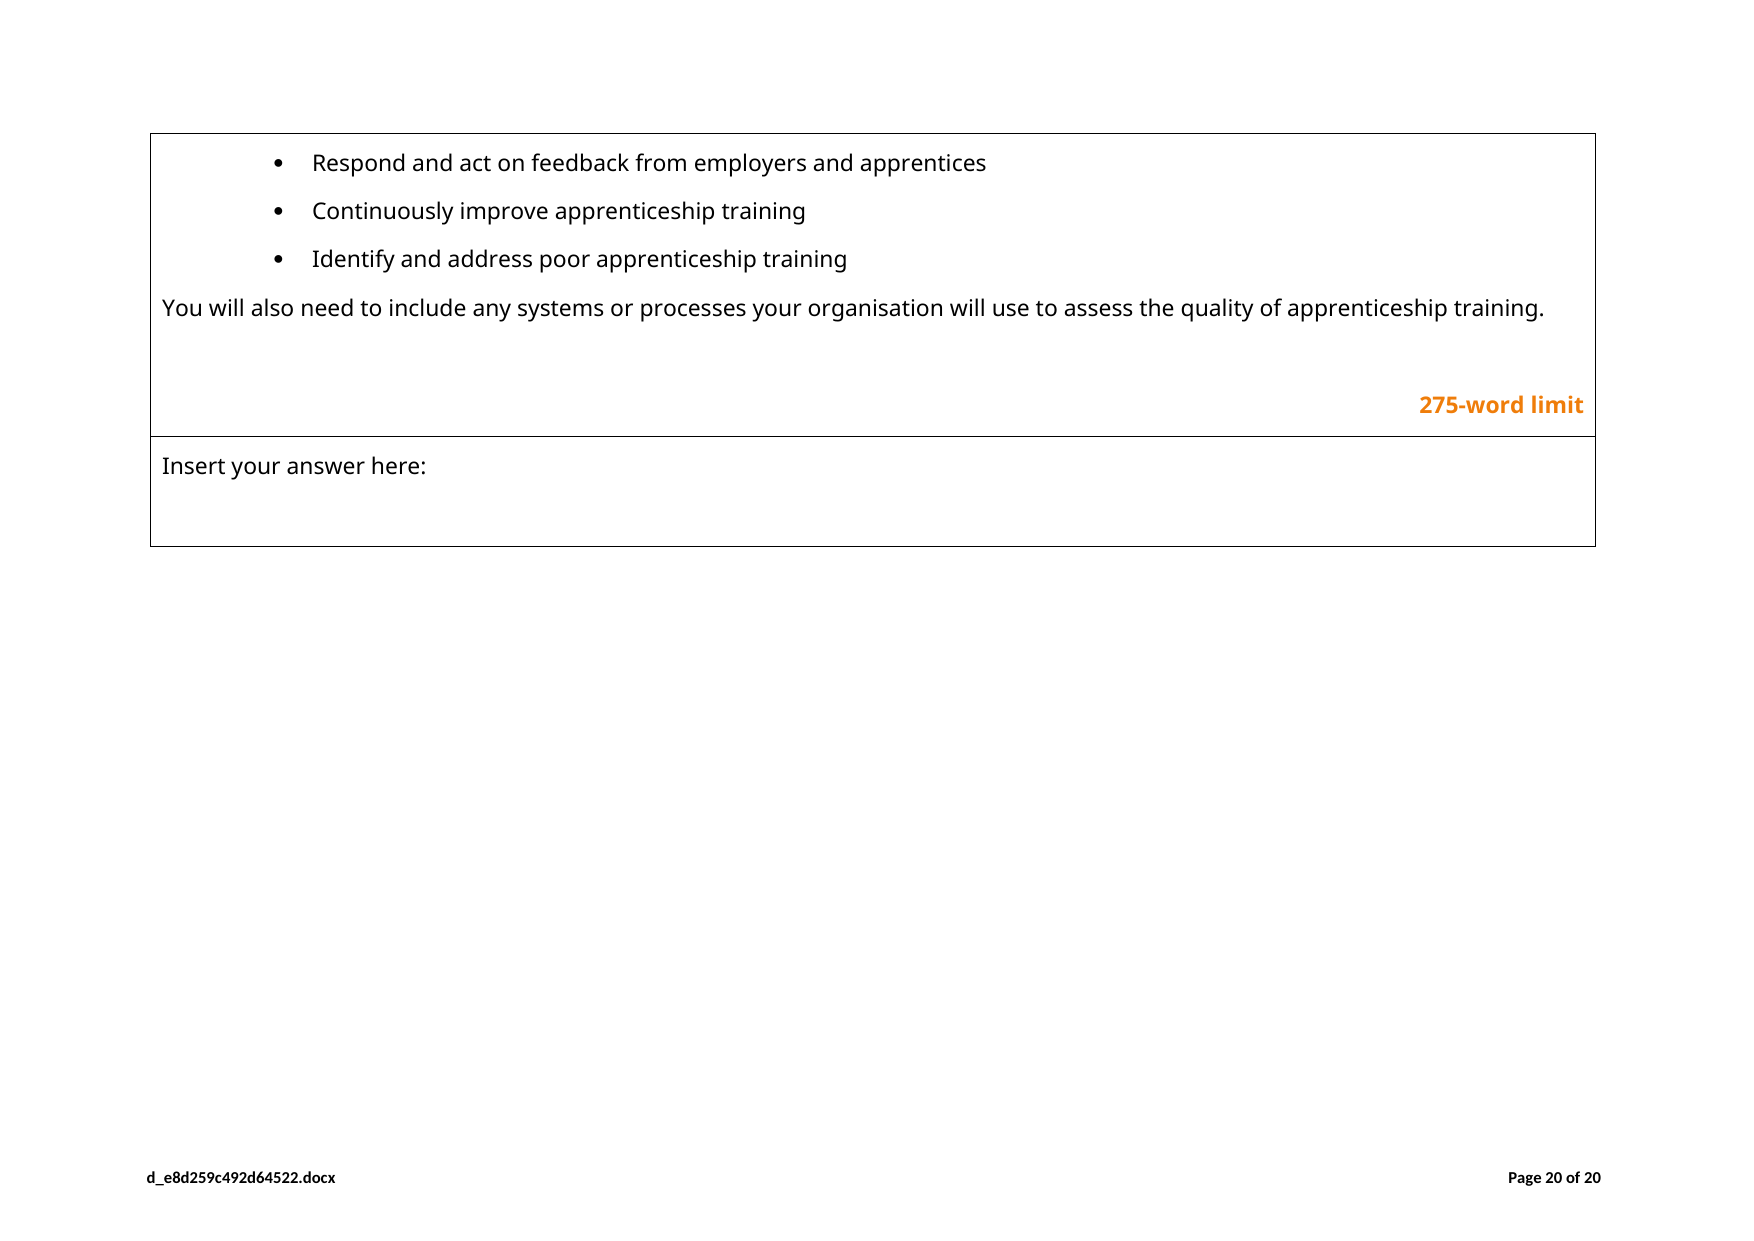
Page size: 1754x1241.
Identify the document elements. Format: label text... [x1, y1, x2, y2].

table_cell Insert your answer here: [151, 437, 1595, 546]
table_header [151, 134, 1595, 436]
